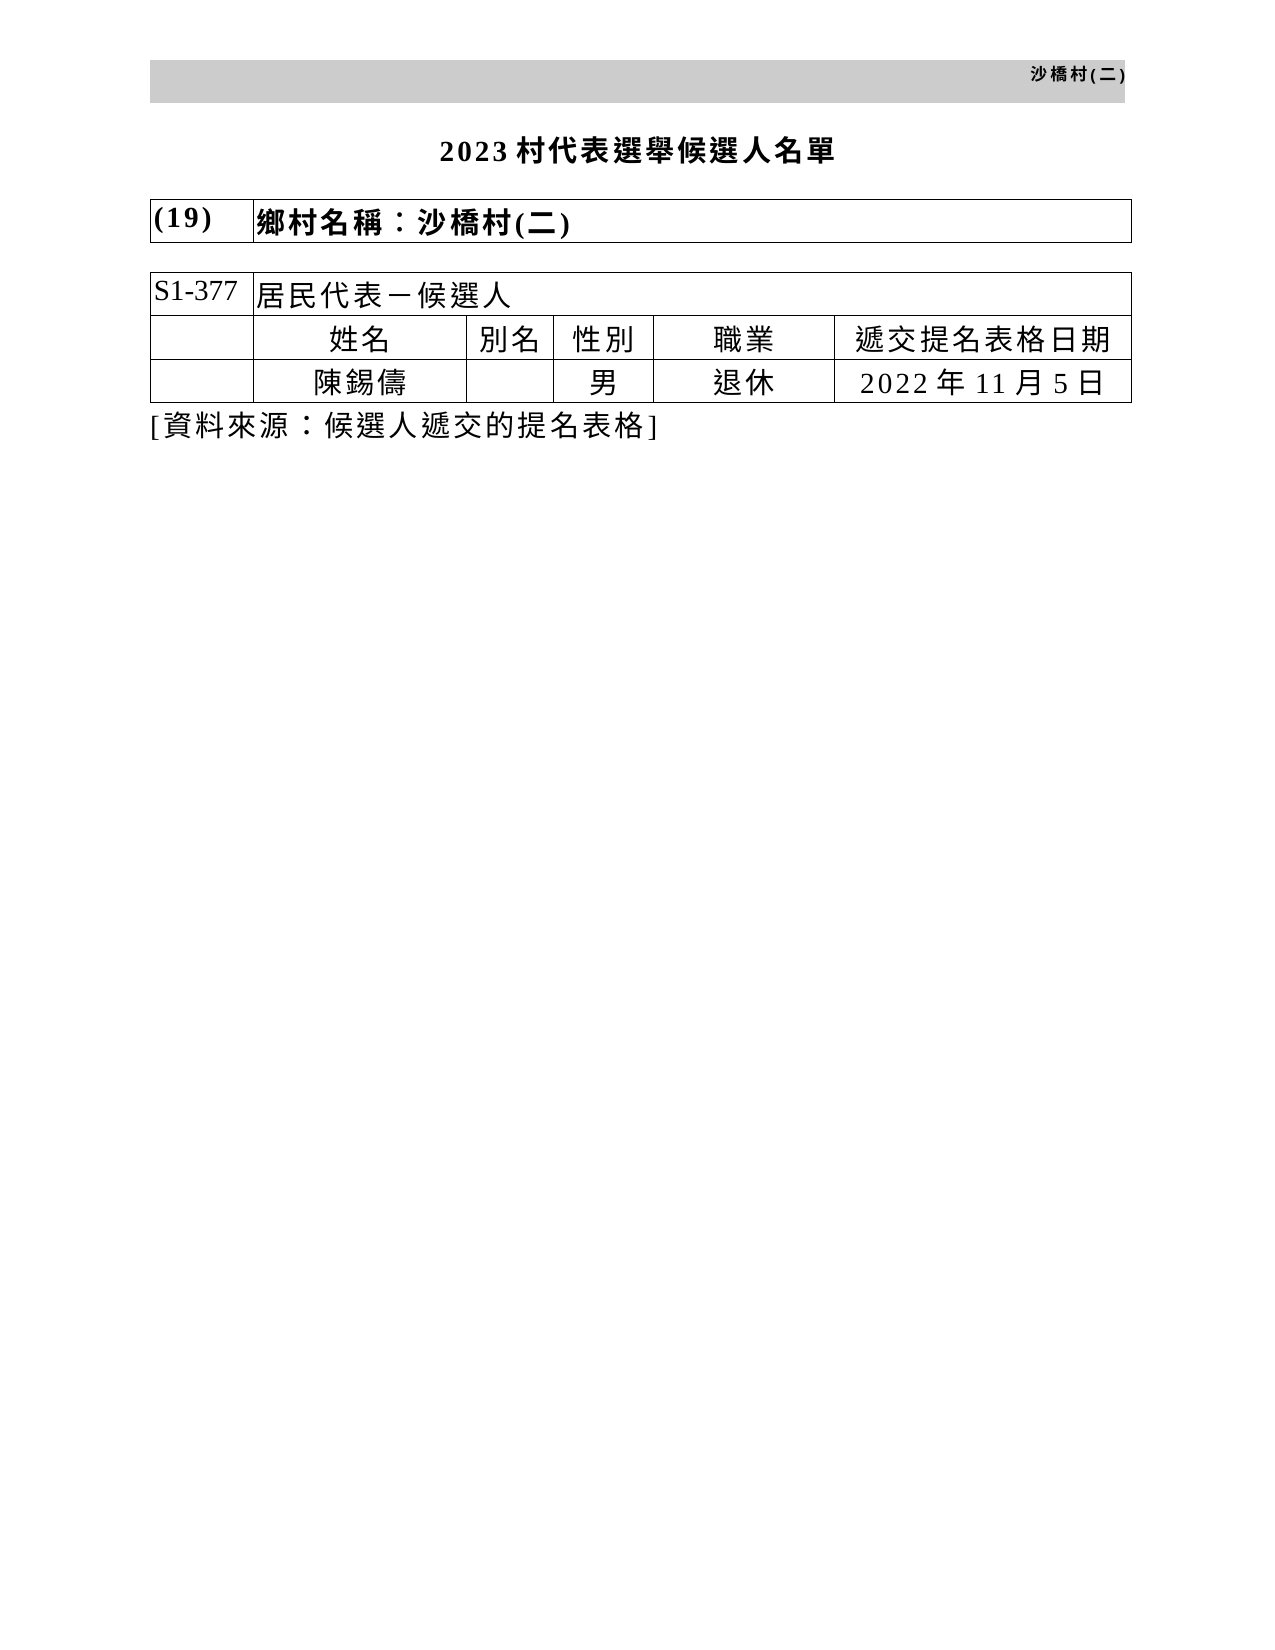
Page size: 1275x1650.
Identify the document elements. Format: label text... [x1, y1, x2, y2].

text [資料來源：候選人遞交的提名表格] [150, 403, 1125, 445]
table_header 鄉村名稱︰沙橋村(二) [254, 200, 1131, 242]
table_cell 男 [554, 360, 653, 402]
table_cell [151, 360, 253, 402]
table_header S1-377 [151, 273, 253, 315]
table_cell 職業 [654, 316, 834, 358]
subtitle 沙橋村(二) [150, 60, 1125, 103]
text 2023村代表選舉候選人名單 [150, 128, 1125, 170]
table_cell 2022年11月5日 [835, 360, 1131, 402]
table_cell 性別 [554, 316, 653, 358]
table_cell [467, 360, 553, 402]
table_cell [151, 316, 253, 358]
table_cell 姓名 [254, 316, 466, 358]
table_cell 陳錫儔 [254, 360, 466, 402]
table_cell 遞交提名表格日期 [835, 316, 1131, 358]
table_cell 退休 [654, 360, 834, 402]
table_cell 別名 [467, 316, 553, 358]
table_header 居民代表－候選人 [254, 273, 1131, 315]
table_header (19) [151, 200, 253, 242]
